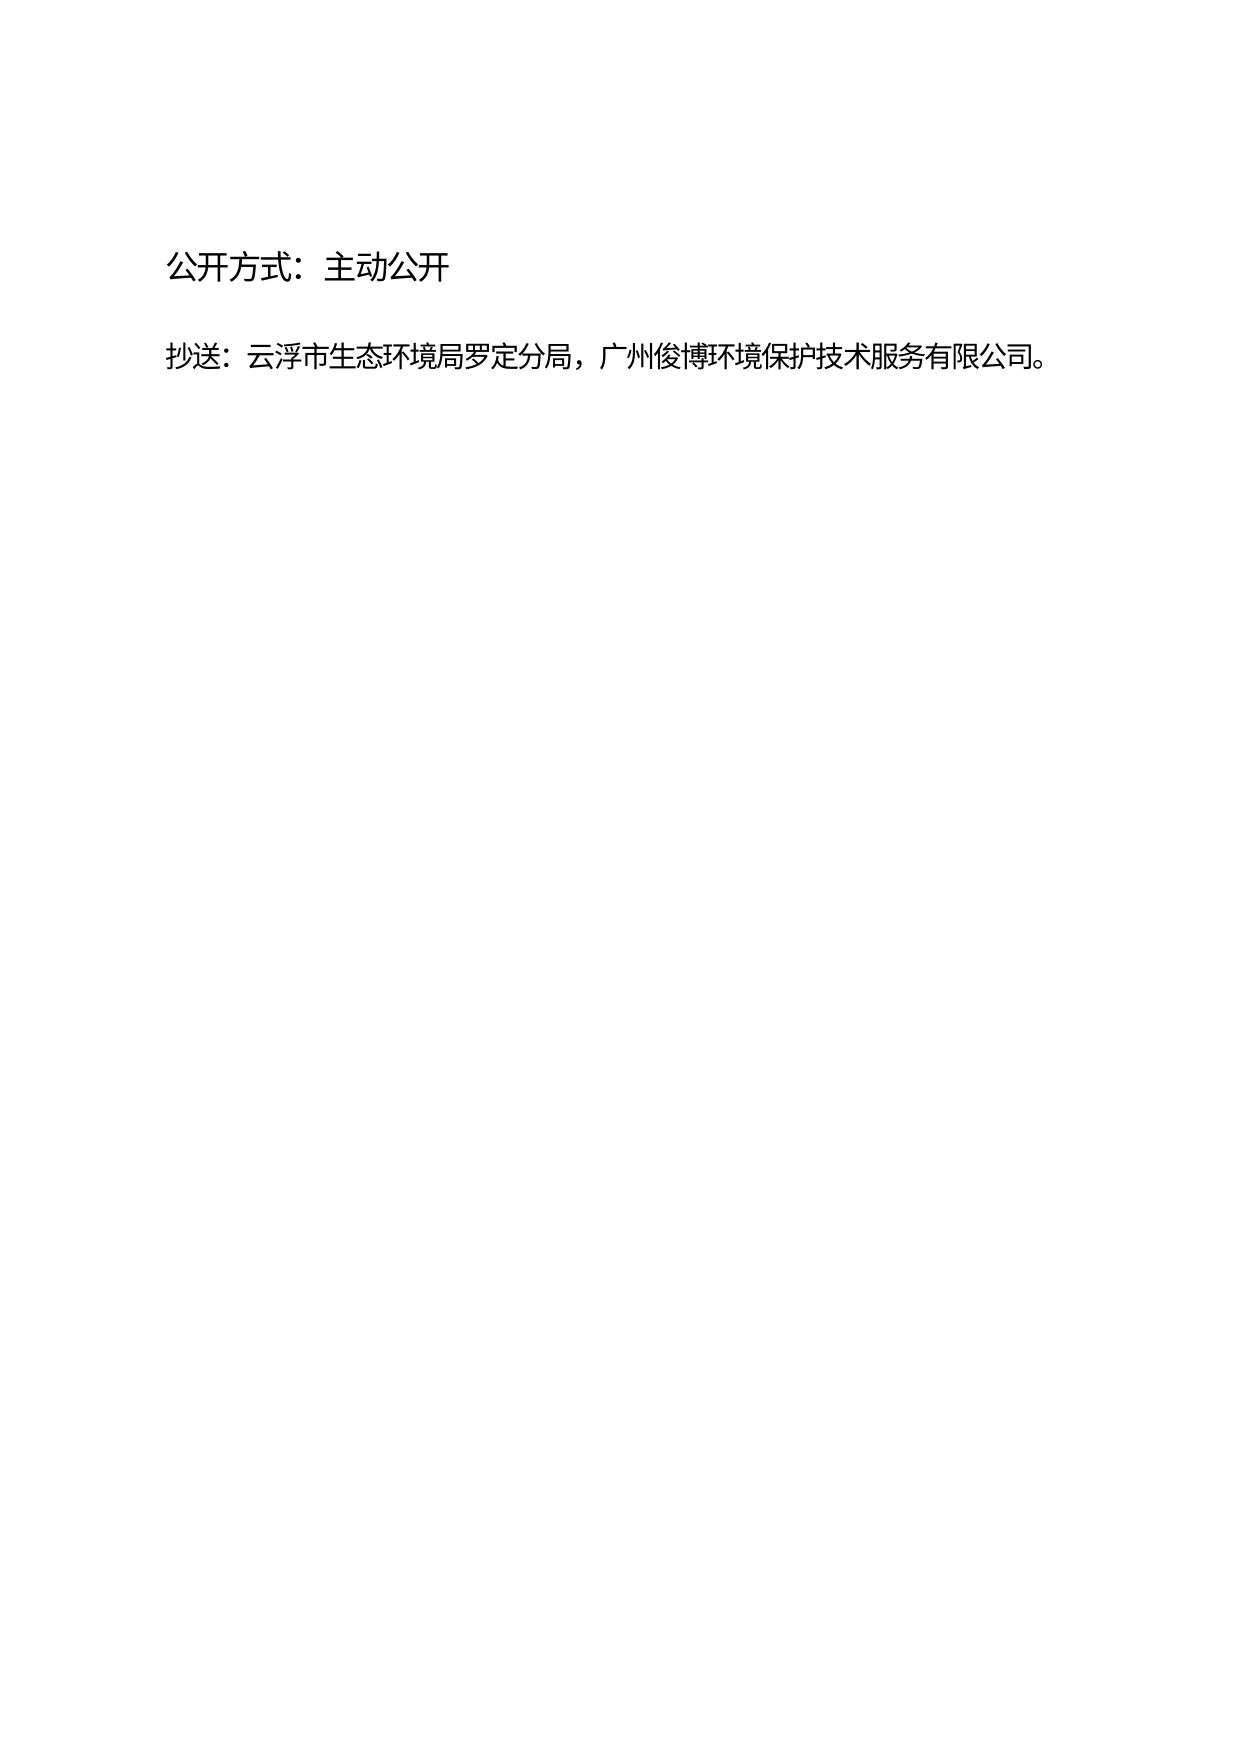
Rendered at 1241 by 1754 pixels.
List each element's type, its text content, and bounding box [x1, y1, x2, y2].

text 公开方式：主动公开 [165, 233, 1075, 298]
text 抄送：云浮市生态环境局罗定分局，广州俊博环境保护技术服务有限公司。 [165, 322, 1075, 387]
